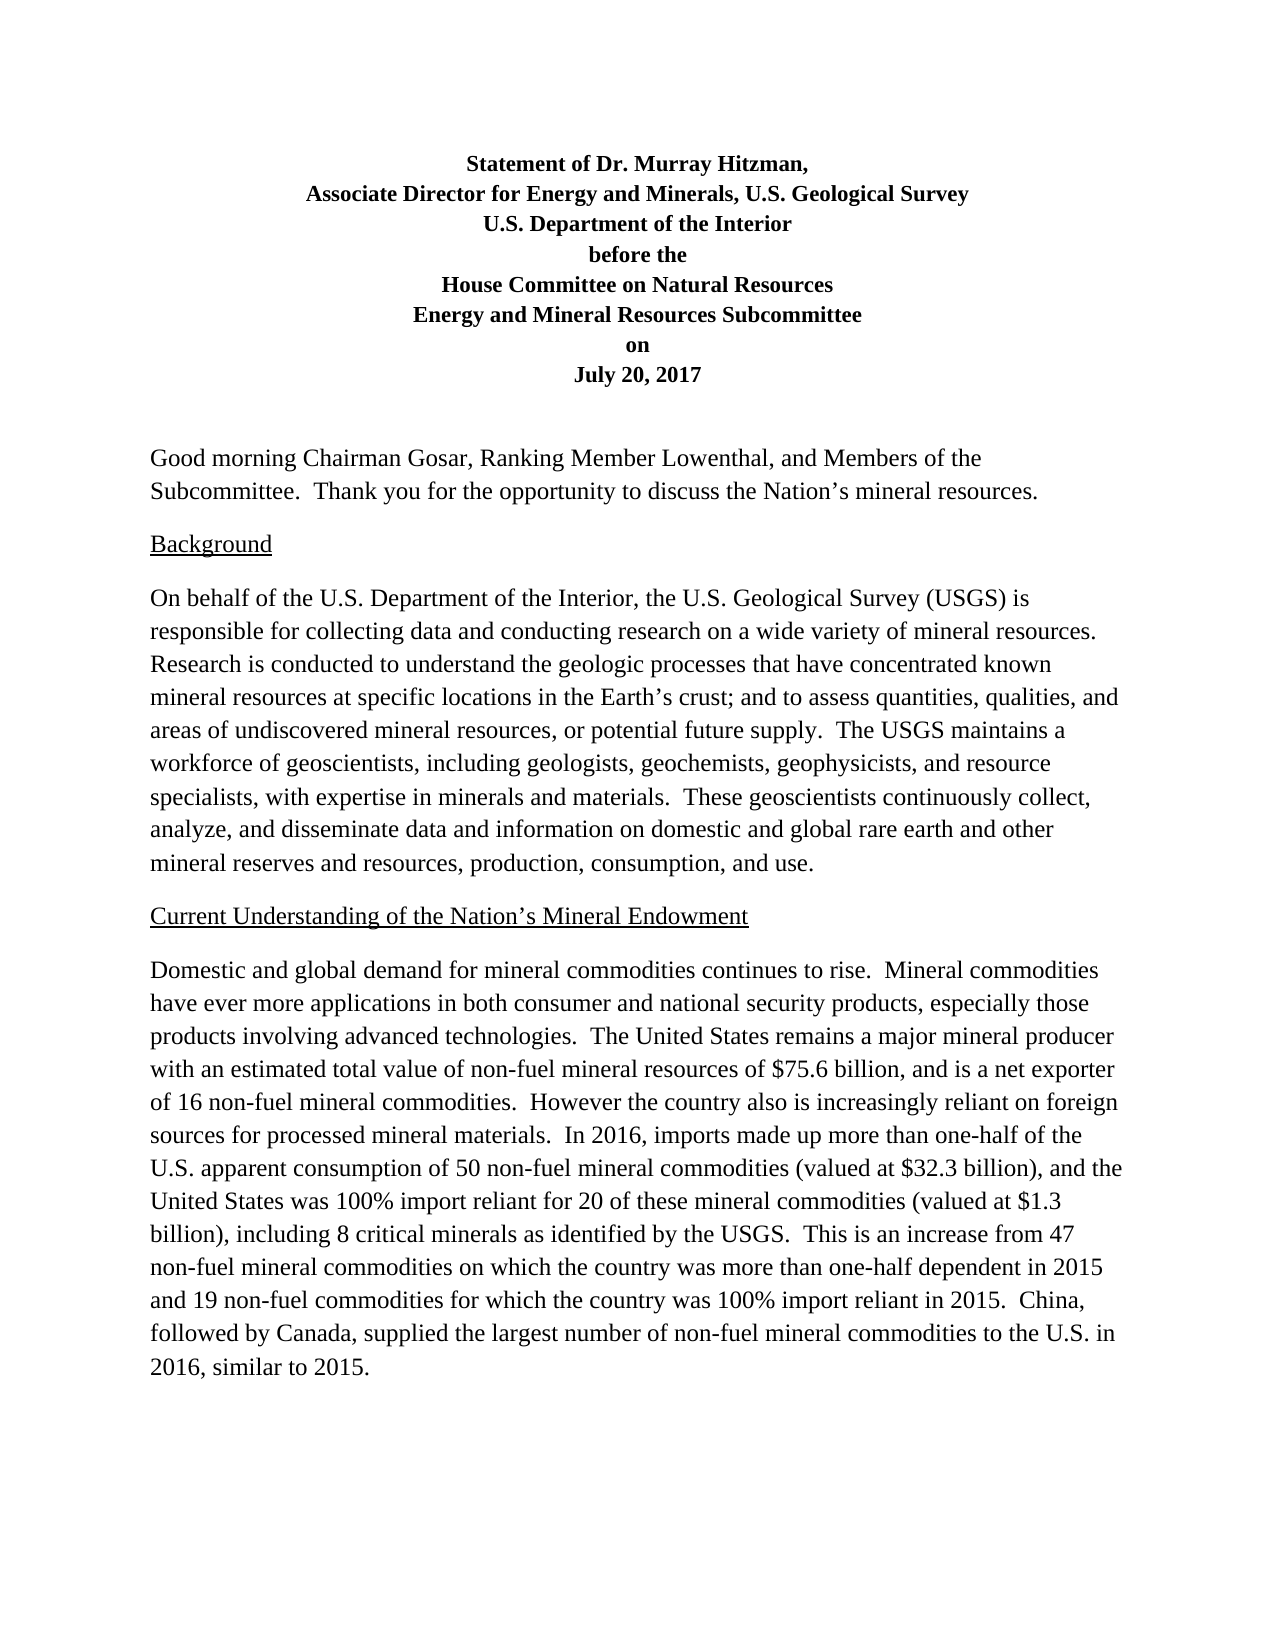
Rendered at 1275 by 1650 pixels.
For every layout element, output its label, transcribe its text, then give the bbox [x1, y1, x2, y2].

text Statement of Dr. Murray Hitzman, [150, 150, 1125, 176]
text Associate Director for Energy and Minerals, U.S. Geological Survey [150, 180, 1125, 207]
text Energy and Mineral Resources Subcommittee [150, 301, 1125, 327]
text On behalf of the U.S. Department of the Interior, the U.S. Geological Survey (USGS) is responsible for collecting data and conducting research on a wide variety of mineral resources. Research is conducted to understand the geologic processes that have concentrated known mineral resources at specific locations in the Earth’s crust; and to assess quantities, qualities, and areas of undiscovered mineral resources, or potential future supply. The USGS maintains a workforce of geoscientists, including geologists, geochemists, geophysicists, and resource specialists, with expertise in minerals and materials. These geoscientists continuously collect, analyze, and disseminate data and information on domestic and global rare earth and other mineral reserves and resources, production, consumption, and use. [150, 583, 1125, 876]
text on [150, 331, 1125, 358]
text U.S. Department of the Interior [150, 210, 1125, 237]
text House Committee on Natural Resources [150, 271, 1125, 297]
text Current Understanding of the Nation’s Mineral Endowment [150, 901, 1125, 930]
text Domestic and global demand for mineral commodities continues to rise. Mineral commodities have ever more applications in both consumer and national security products, especially those products involving advanced technologies. The United States remains a major mineral producer with an estimated total value of non-fuel mineral resources of $75.6 billion, and is a net exporter of 16 non-fuel mineral commodities. However the country also is increasingly reliant on foreign sources for processed mineral materials. In 2016, imports made up more than one-half of the U.S. apparent consumption of 50 non-fuel mineral commodities (valued at $32.3 billion), and the United States was 100% import reliant for 20 of these mineral commodities (valued at $1.3 billion), including 8 critical minerals as identified by the USGS. This is an increase from 47 non-fuel mineral commodities on which the country was more than one-half dependent in 2015 and 19 non-fuel commodities for which the country was 100% import reliant in 2015. China, followed by Canada, supplied the largest number of non-fuel mineral commodities to the U.S. in 2016, similar to 2015. [150, 955, 1125, 1380]
text before the [150, 241, 1125, 267]
text Background [150, 529, 1125, 558]
text July 20, 2017 [150, 361, 1125, 388]
text Good morning Chairman Gosar, Ranking Member Lowenthal, and Members of the Subcommittee. Thank you for the opportunity to discuss the Nation’s mineral resources. [150, 443, 1125, 504]
